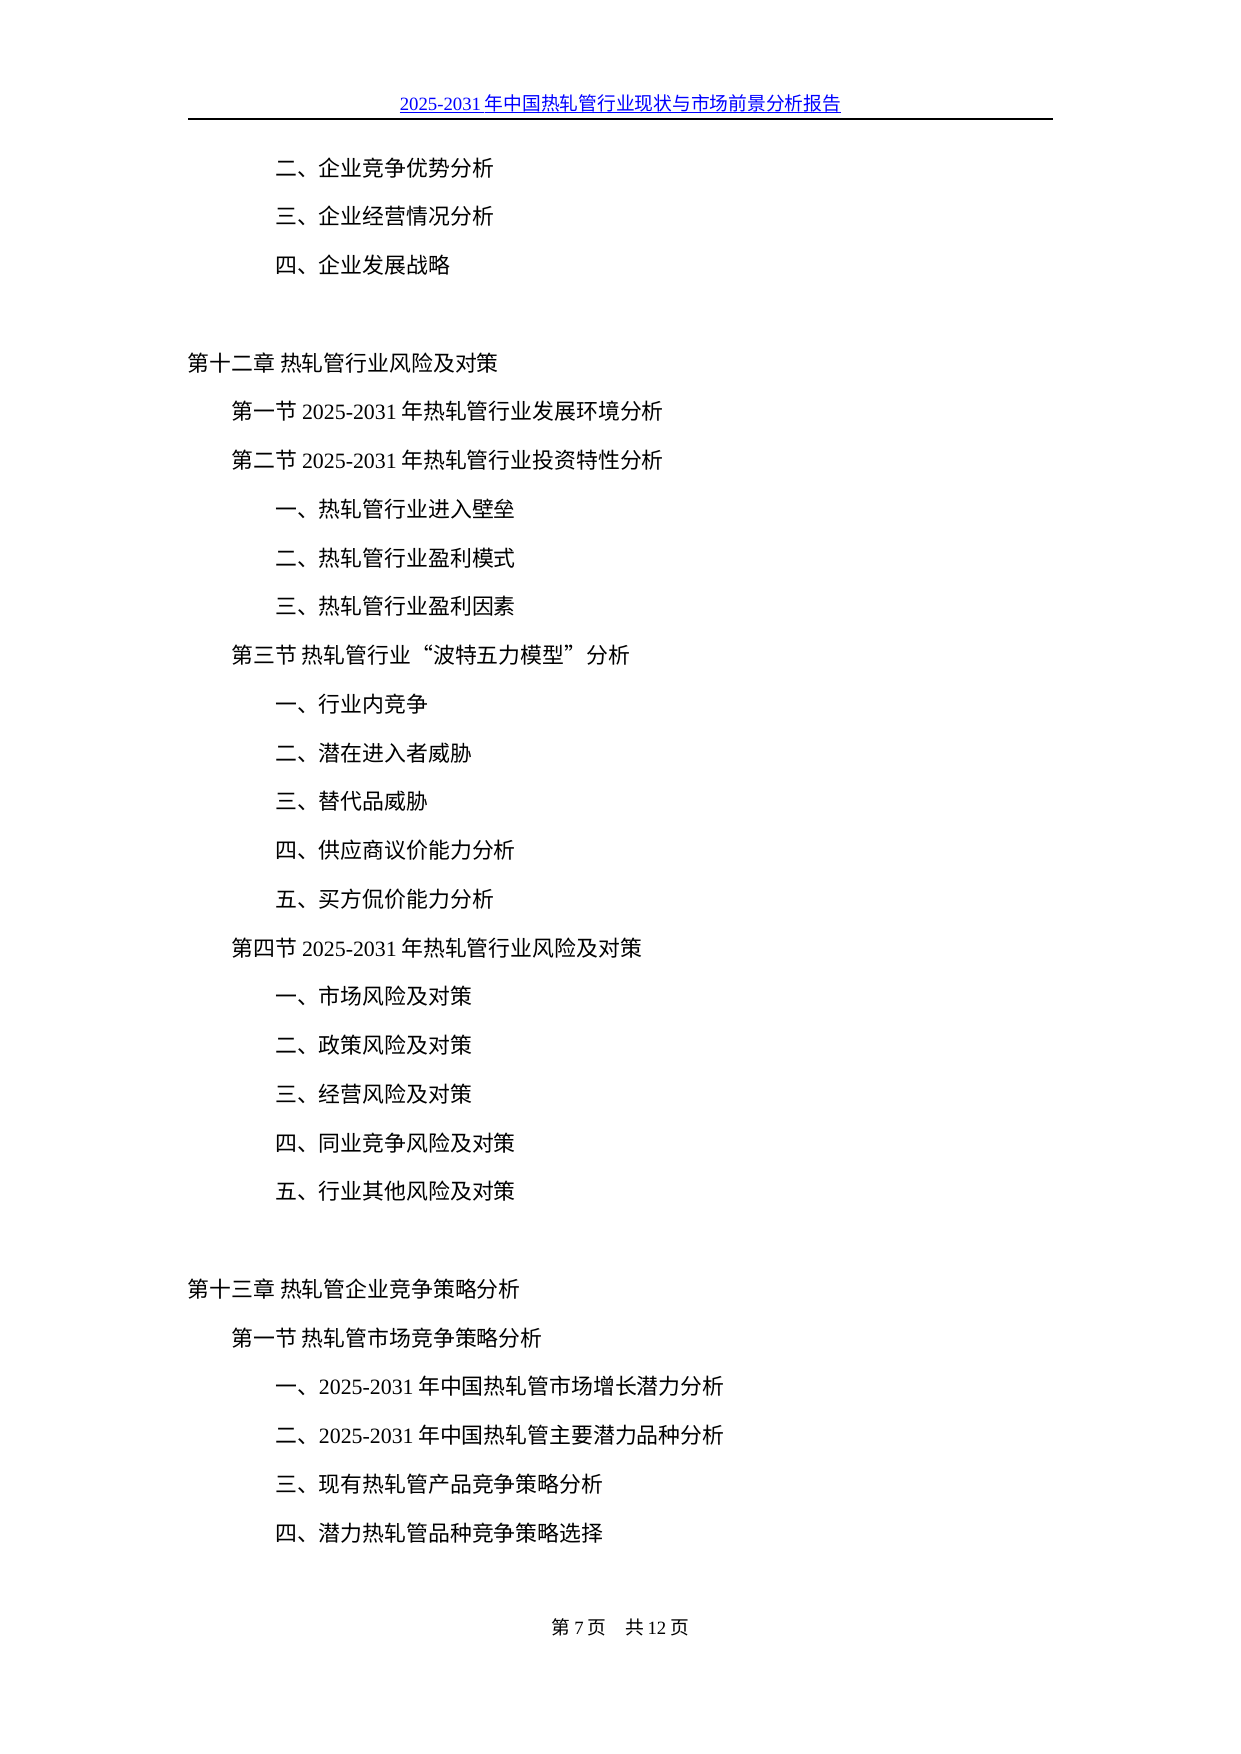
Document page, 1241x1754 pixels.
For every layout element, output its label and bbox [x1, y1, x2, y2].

text [187, 150, 1053, 1548]
